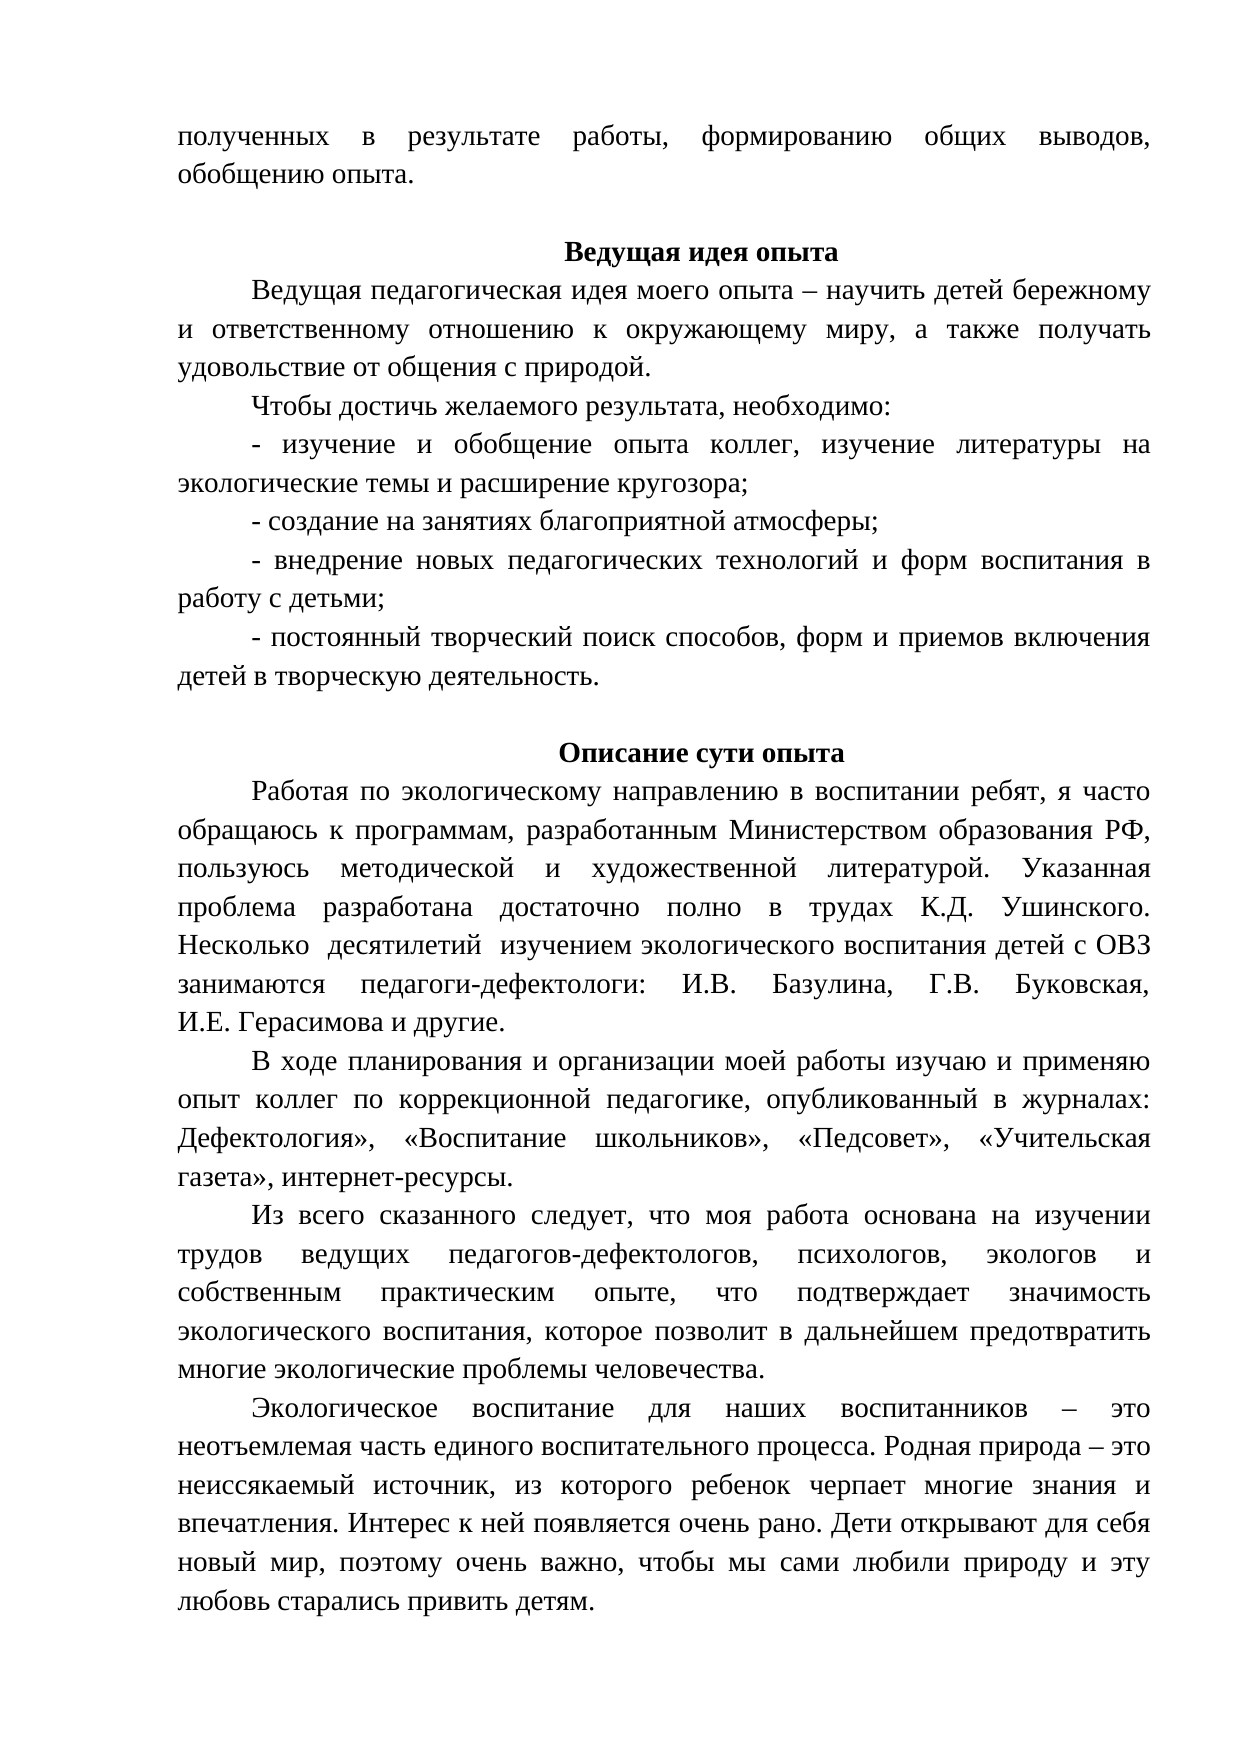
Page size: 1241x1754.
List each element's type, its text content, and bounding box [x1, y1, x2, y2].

text В ходе планирования и организации моей работы изучаю и применяю опыт коллег по коррекционной педагогике, опубликованный в журналах: Дефектология», «Воспитание школьников», «Педсовет», «Учительская газета», интернет-ресурсы. [177, 1043, 1152, 1192]
text Работая по экологическому направлению в воспитании ребят, я часто обращаюсь к программам, разработанным Министерством образования РФ, пользуюсь методической и художественной литературой. Указанная проблема разработана достаточно полно в трудах К.Д. Ушинского. Несколько десятилетий изучением экологического воспитания детей с ОВЗ занимаются педагоги-дефектологи: И.В. Базулина, Г.В. Буковская, И.Е. Герасимова и другие. [177, 773, 1152, 1038]
text Экологическое воспитание для наших воспитанников – это неотъемлемая часть единого воспитательного процесса. Родная природа – это неиссякаемый источник, из которого ребенок черпает многие знания и впечатления. Интерес к ней появляется очень рано. Дети открывают для себя новый мир, поэтому очень важно, чтобы мы сами любили природу и эту любовь старались привить детям. [177, 1390, 1152, 1616]
text - постоянный творческий поиск способов, форм и приемов включения детей в творческую деятельность. [177, 619, 1152, 691]
text Описание сути опыта [177, 735, 1152, 768]
text - создание на занятиях благоприятной атмосферы; [177, 503, 1152, 537]
text Чтобы достичь желаемого результата, необходимо: [177, 388, 1152, 421]
text Ведущая идея опыта [177, 234, 1152, 267]
text - внедрение новых педагогических технологий и форм воспитания в работу с детьми; [177, 542, 1152, 614]
text Из всего сказанного следует, что моя работа основана на изучении трудов ведущих педагогов-дефектологов, психологов, экологов и собственным практическим опыте, что подтверждает значимость экологического воспитания, которое позволит в дальнейшем предотвратить многие экологические проблемы человечества. [177, 1197, 1152, 1385]
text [177, 118, 1152, 190]
text - изучение и обобщение опыта коллег, изучение литературы на экологические темы и расширение кругозора; [177, 426, 1152, 498]
text Ведущая педагогическая идея моего опыта – научить детей бережному и ответственному отношению к окружающему миру, а также получать удовольствие от общения с природой. [177, 272, 1152, 383]
